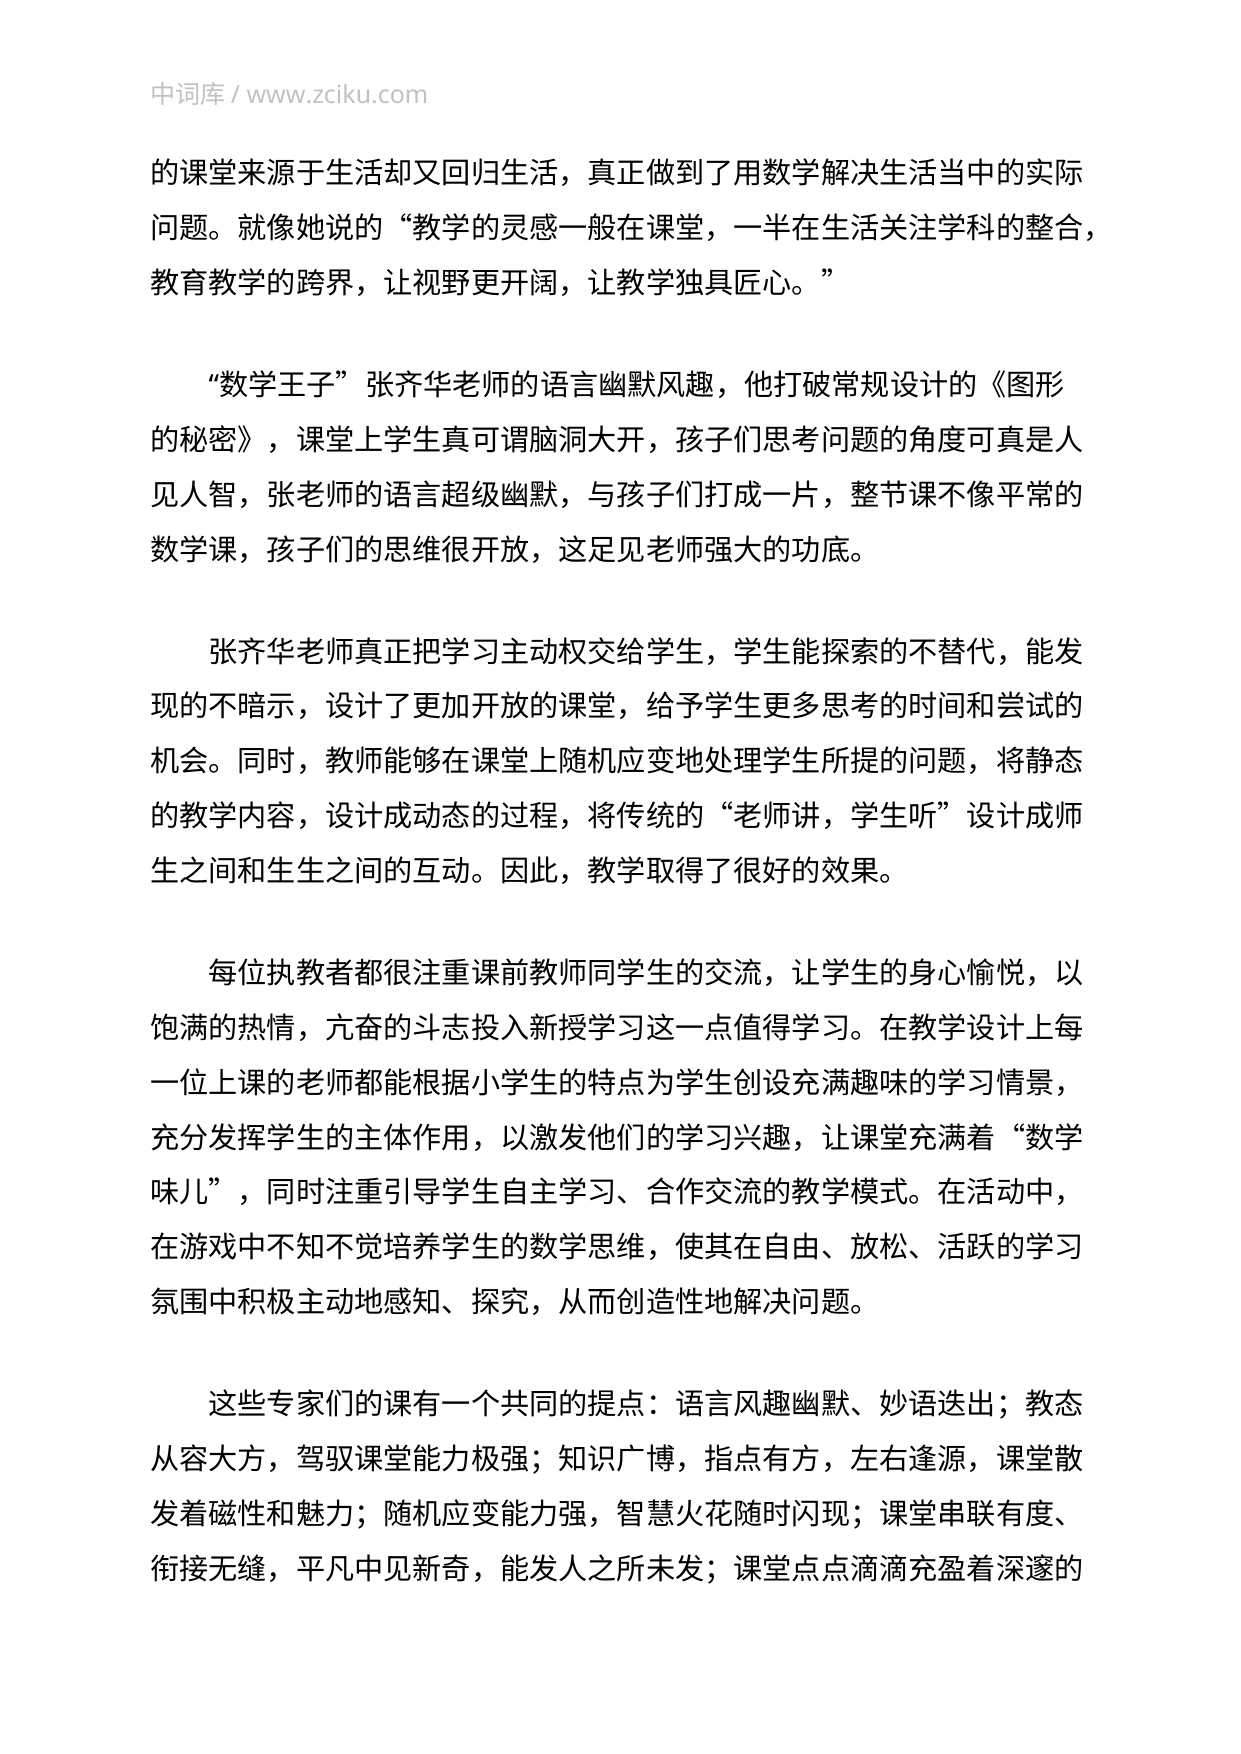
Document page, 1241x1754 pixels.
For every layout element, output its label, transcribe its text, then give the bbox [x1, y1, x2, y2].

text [150, 150, 1090, 302]
text 张齐华老师真正把学习主动权交给学生，学生能探索的不替代，能发现的不暗示，设计了更加开放的课堂，给予学生更多思考的时间和尝试的机会。同时，教师能够在课堂上随机应变地处理学生所提的问题，将静态的教学内容，设计成动态的过程，将传统的“老师讲，学生听”设计成师生之间和生生之间的互动。因此，教学取得了很好的效果。 [150, 628, 1090, 890]
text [150, 1381, 1090, 1588]
text 每位执教者都很注重课前教师同学生的交流，让学生的身心愉悦，以饱满的热情，亢奋的斗志投入新授学习这一点值得学习。在教学设计上每一位上课的老师都能根据小学生的特点为学生创设充满趣味的学习情景，充分发挥学生的主体作用，以激发他们的学习兴趣，让课堂充满着“数学味儿”，同时注重引导学生自主学习、合作交流的教学模式。在活动中，在游戏中不知不觉培养学生的数学思维，使其在自由、放松、活跃的学习氛围中积极主动地感知、探究，从而创造性地解决问题。 [150, 949, 1090, 1321]
text “数学王子”张齐华老师的语言幽默风趣，他打破常规设计的《图形的秘密》，课堂上学生真可谓脑洞大开，孩子们思考问题的角度可真是人见人智，张老师的语言超级幽默，与孩子们打成一片，整节课不像平常的数学课，孩子们的思维很开放，这足见老师强大的功底。 [150, 362, 1090, 569]
